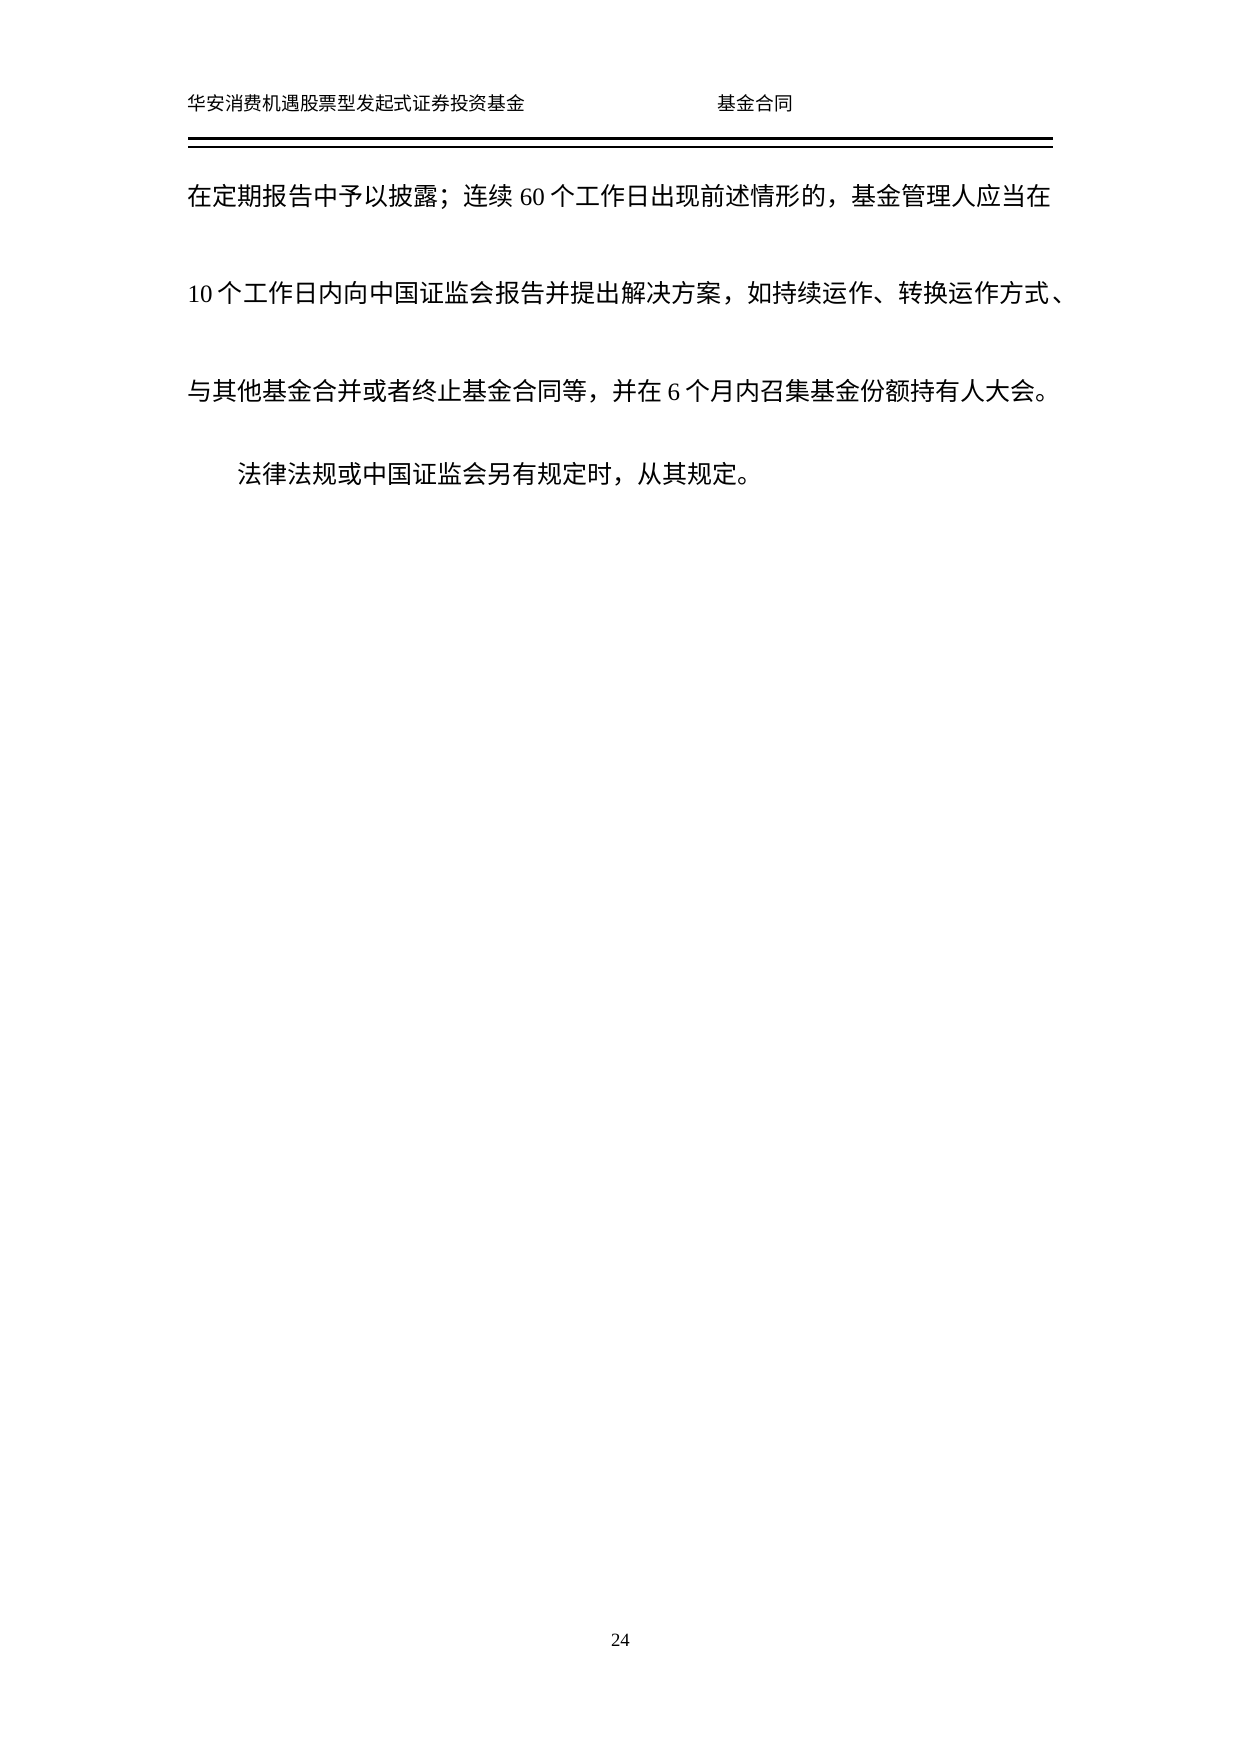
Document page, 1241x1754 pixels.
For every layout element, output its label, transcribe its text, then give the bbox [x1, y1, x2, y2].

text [187, 162, 1053, 422]
text 法律法规或中国证监会另有规定时，从其规定。 [187, 440, 1053, 505]
